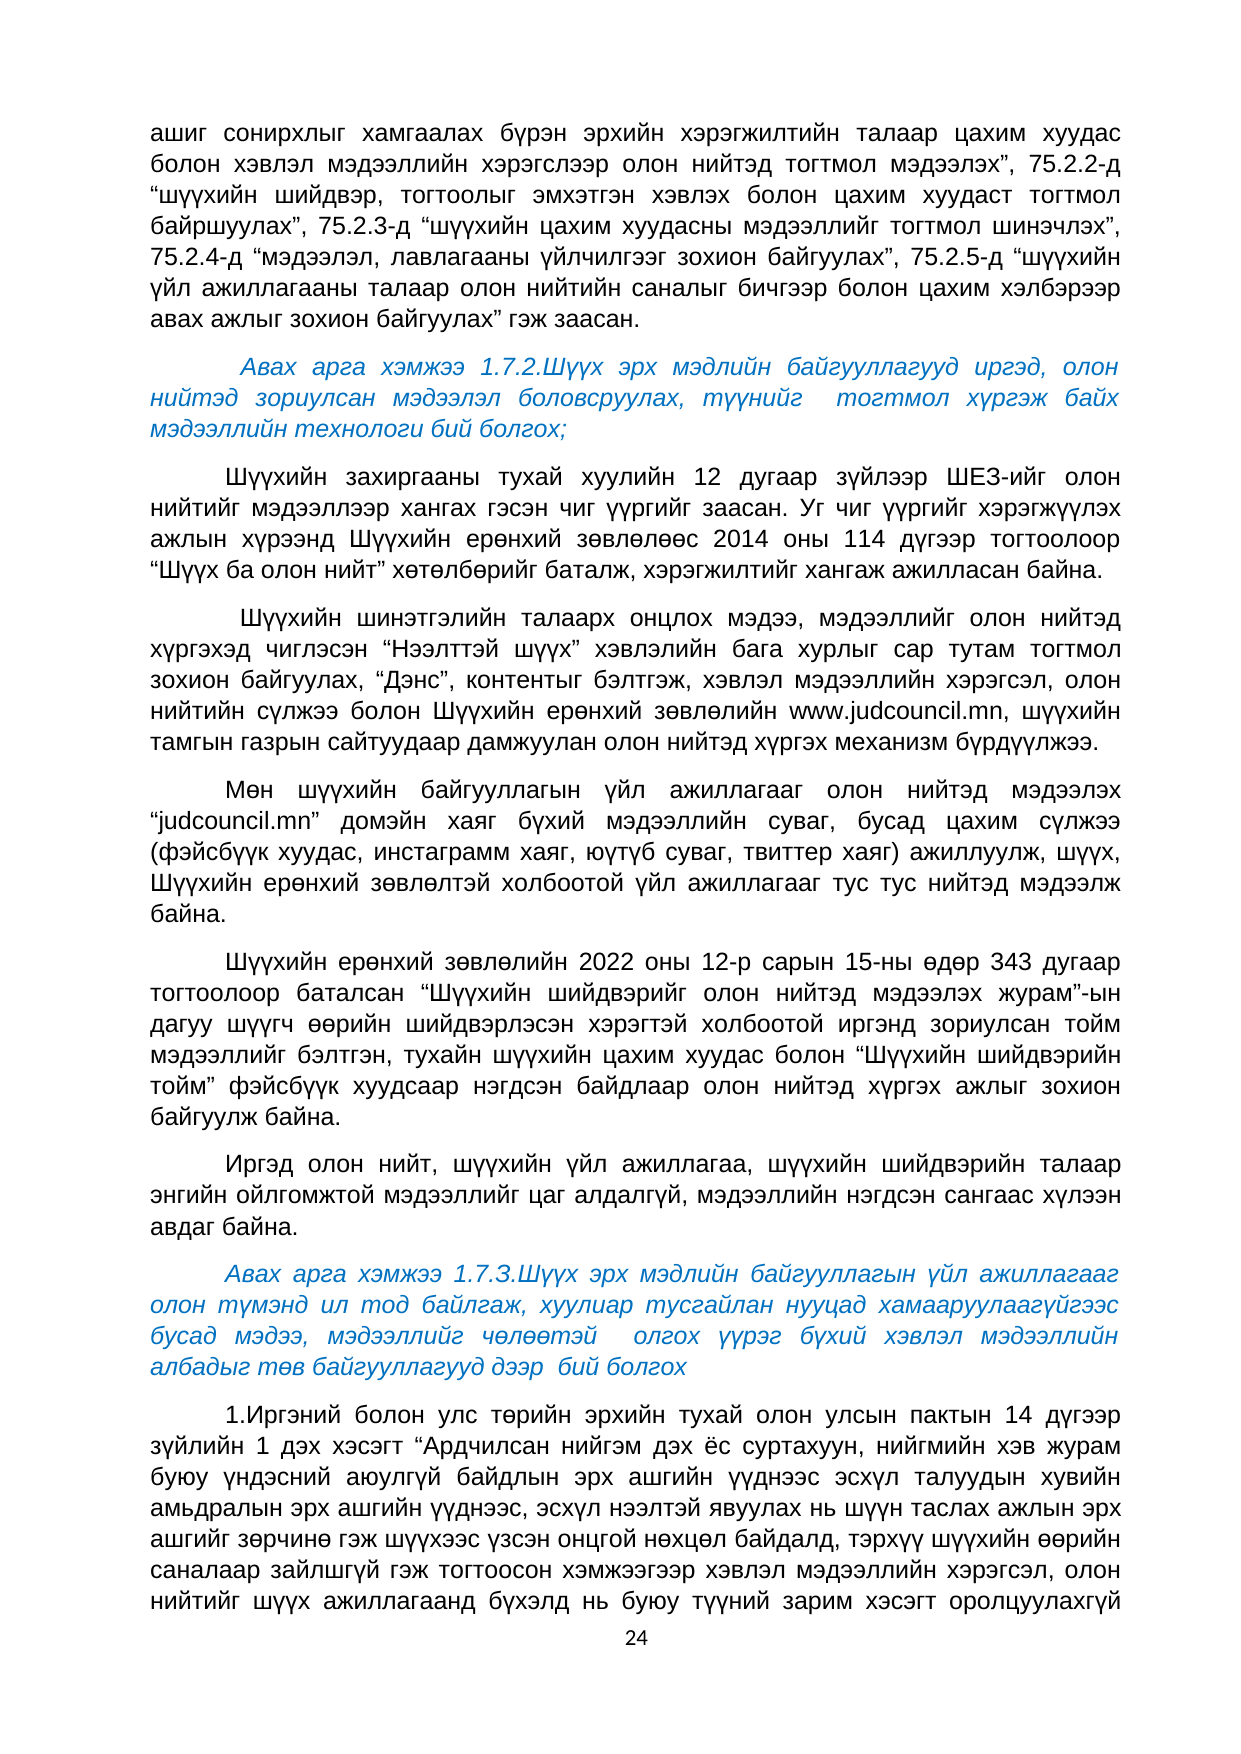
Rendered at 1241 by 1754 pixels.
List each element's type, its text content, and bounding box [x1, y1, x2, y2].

text Авах арга хэмжээ 1.7.З.Шүүх эрх мэдлийн байгууллагын үйл ажиллагааг олон түмэнд ил тод байлгаж, хуулиар тусгайлан нууцад хамааруулаагүйгээс бусад мэдээ, мэдээллийг чөлөөтэй олгох үүрэг бүхий хэвлэл мэдээллийн албадыг төв байгууллагууд дээр бий болгох [150, 1259, 1122, 1381]
text Шүүхийн захиргааны тухай хуулийн 12 дугаар зүйлээр ШЕЗ-ийг олон нийтийг мэдээллээр хангах гэсэн чиг үүргийг заасан. Уг чиг үүргийг хэрэгжүүлэх ажлын хүрээнд Шүүхийн ерөнхий зөвлөлөөс 2014 оны 114 дүгээр тогтоолоор “Шүүх ба олон нийт” хөтөлбөрийг баталж, хэрэгжилтийг хангаж ажилласан байна. [150, 462, 1122, 584]
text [150, 118, 1122, 333]
text Шүүхийн ерөнхий зөвлөлийн 2022 оны 12-р сарын 15-ны өдөр 343 дугаар тогтоолоор баталсан “Шүүхийн шийдвэрийг олон нийтэд мэдээлэх журам”-ын дагуу шүүгч өөрийн шийдвэрлэсэн хэрэгтэй холбоотой иргэнд зориулсан тойм мэдээллийг бэлтгэн, тухайн шүүхийн цахим хуудас болон “Шүүхийн шийдвэрийн тойм” фэйсбүүк хуудсаар нэгдсэн байдлаар олон нийтэд хүргэх ажлыг зохион байгуулж байна. [150, 946, 1122, 1130]
text Авах арга хэмжээ 1.7.2.Шүүх эрх мэдлийн байгууллагууд иргэд, олон нийтэд зориулсан мэдээлэл боловсруулах, түүнийг тогтмол хүргэж байх мэдээллийн технологи бий болгох; [150, 352, 1122, 443]
text Шүүхийн шинэтгэлийн талаарх онцлох мэдээ, мэдээллийг олон нийтэд хүргэхэд чиглэсэн “Нээлттэй шүүх” хэвлэлийн бага хурлыг сар тутам тогтмол зохион байгуулах, “Дэнс”, контентыг бэлтгэж, хэвлэл мэдээллийн хэрэгсэл, олон нийтийн сүлжээ болон Шүүхийн ерөнхий зөвлөлийн www.judcouncil.mn, шүүхийн тамгын газрын сайтуудаар дамжуулан олон нийтэд хүргэх механизм бүрдүүлжээ. [150, 603, 1122, 756]
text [150, 1400, 1122, 1615]
text Мөн шүүхийн байгууллагын үйл ажиллагааг олон нийтэд мэдээлэх “judcouncil.mn” домэйн хаяг бүхий мэдээллийн суваг, бусад цахим сүлжээ (фэйсбүүк хуудас, инстаграмм хаяг, юүтүб суваг, твиттер хаяг) ажиллуулж, шүүх, Шүүхийн ерөнхий зөвлөлтэй холбоотой үйл ажиллагааг тус тус нийтэд мэдээлж байна. [150, 774, 1122, 927]
text Иргэд олон нийт, шүүхийн үйл ажиллагаа, шүүхийн шийдвэрийн талаар энгийн ойлгомжтой мэдээллийг цаг алдалгүй, мэдээллийн нэгдсэн сангаас хүлээн авдаг байна. [150, 1149, 1122, 1240]
